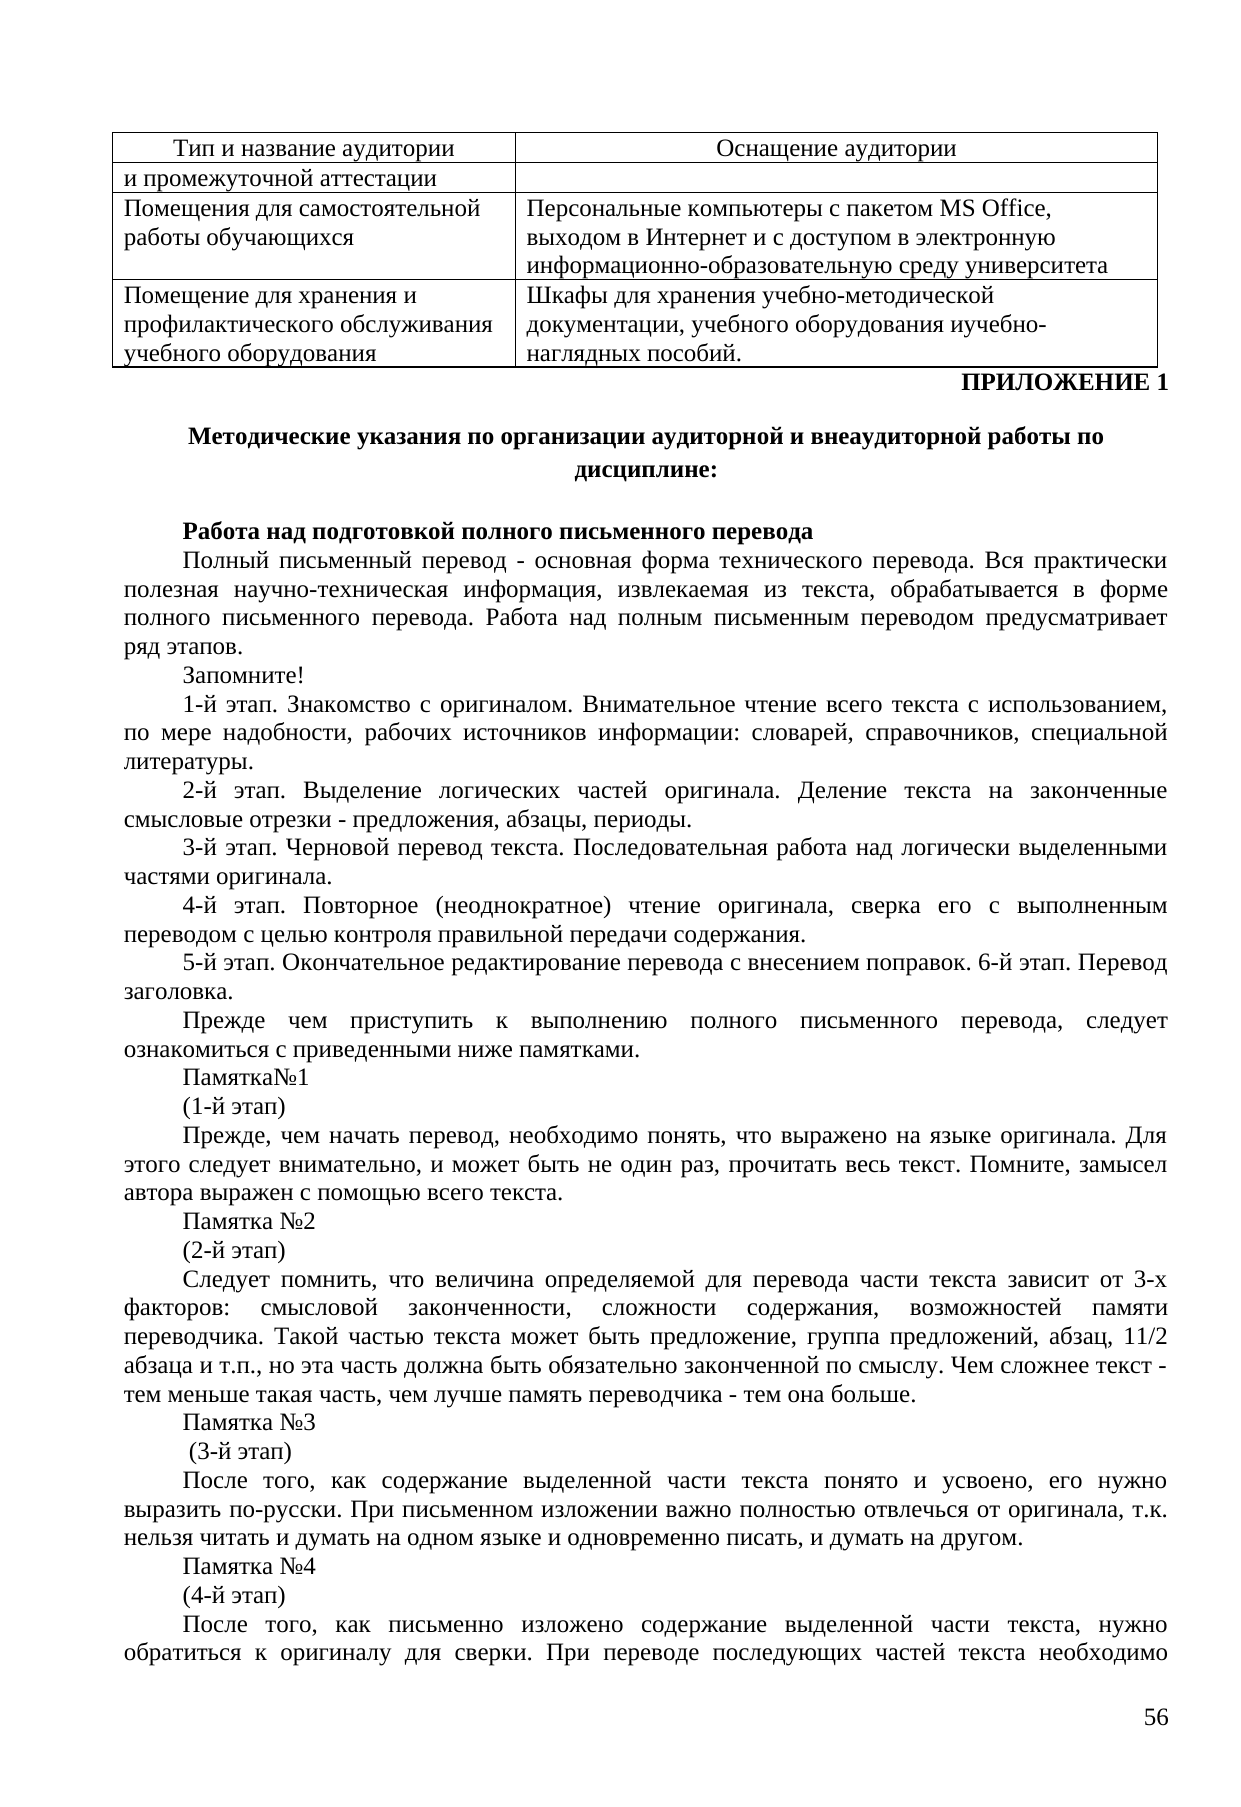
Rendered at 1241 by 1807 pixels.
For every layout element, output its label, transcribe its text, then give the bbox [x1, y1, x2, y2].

text Прежде чем приступить к выполнению полного письменного перевода, следует ознакомиться с приведенными ниже памятками. [123, 1005, 1169, 1062]
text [123, 1609, 1169, 1666]
table_header Оснащение аудитории [516, 133, 1157, 162]
text Запомните! [123, 660, 1169, 689]
text (1-й этап) [123, 1091, 1169, 1120]
text (2-й этап) [123, 1235, 1169, 1264]
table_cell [113, 163, 515, 192]
text ПРИЛОЖЕНИЕ 1 [123, 367, 1169, 396]
text Полный письменный перевод - основная форма технического перевода. Вся практически полезная научно-техническая информация, извлекаемая из текста, обрабатывается в форме полного письменного перевода. Работа над полным письменным переводом предусматривает ряд этапов. [123, 545, 1169, 660]
text Памятка №4 [123, 1551, 1169, 1580]
table_cell Шкафы для хранения учебно-методической документации, учебного оборудования иучебно-наглядных пособий. [516, 280, 1157, 366]
table_cell Персональные компьютеры с пакетом MS Office, выходом в Интернет и с доступом в электронную информационно-образовательную среду университета [516, 193, 1157, 279]
text 1-й этап. Знакомство с оригиналом. Внимательное чтение всего текста с использованием, по мере надобности, рабочих источников информации: словарей, справочников, специальной литературы. [123, 689, 1169, 775]
text 5-й этап. Окончательное редактирование перевода с внесением поправок. 6-й этап. Перевод заголовка. [123, 947, 1169, 1005]
table_header Тип и название аудитории [113, 133, 515, 162]
text 3-й этап. Черновой перевод текста. Последовательная работа над логически выделенными частями оригинала. [123, 832, 1169, 890]
text 2-й этап. Выделение логических частей оригинала. Деление текста на законченные смысловые отрезки - предложения, абзацы, периоды. [123, 775, 1169, 832]
text После того, как содержание выделенной части текста понято и усвоено, его нужно выразить по-русски. При письменном изложении важно полностью отвлечься от оригинала, т.к. нельзя читать и думать на одном языке и одновременно писать, и думать на другом. [123, 1465, 1169, 1551]
text (3-й этап) [123, 1436, 1169, 1465]
text (4-й этап) [123, 1580, 1169, 1609]
text Работа над подготовкой полного письменного перевода [123, 516, 1169, 545]
table_cell Помещения для самостоятельной работы обучающихся [113, 193, 515, 279]
text 4-й этап. Повторное (неоднократное) чтение оригинала, сверка его с выполненным переводом с целью контроля правильной передачи содержания. [123, 890, 1169, 947]
text Прежде, чем начать перевод, необходимо понять, что выражено на языке оригинала. Для этого следует внимательно, и может быть не один раз, прочитать весь текст. Помните, замысел автора выражен с помощью всего текста. [123, 1120, 1169, 1206]
table_cell Помещение для хранения и профилактического обслуживания учебного оборудования [113, 280, 515, 366]
text Памятка №2 [123, 1206, 1169, 1235]
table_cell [516, 163, 1157, 192]
text Памятка №3 [123, 1407, 1169, 1436]
text Методические указания по организации аудиторной и внеаудиторной работы по дисциплине: [123, 421, 1169, 483]
text Памятка№1 [123, 1062, 1169, 1091]
text Следует помнить, что величина определяемой для перевода части текста зависит от 3-х факторов: смысловой законченности, сложности содержания, возможностей памяти переводчика. Такой частью текста может быть предложение, группа предложений, абзац, 11/2 абзаца и т.п., но эта часть должна быть обязательно законченной по смыслу. Чем сложнее текст - тем меньше такая часть, чем лучше память переводчика - тем она больше. [123, 1264, 1169, 1407]
